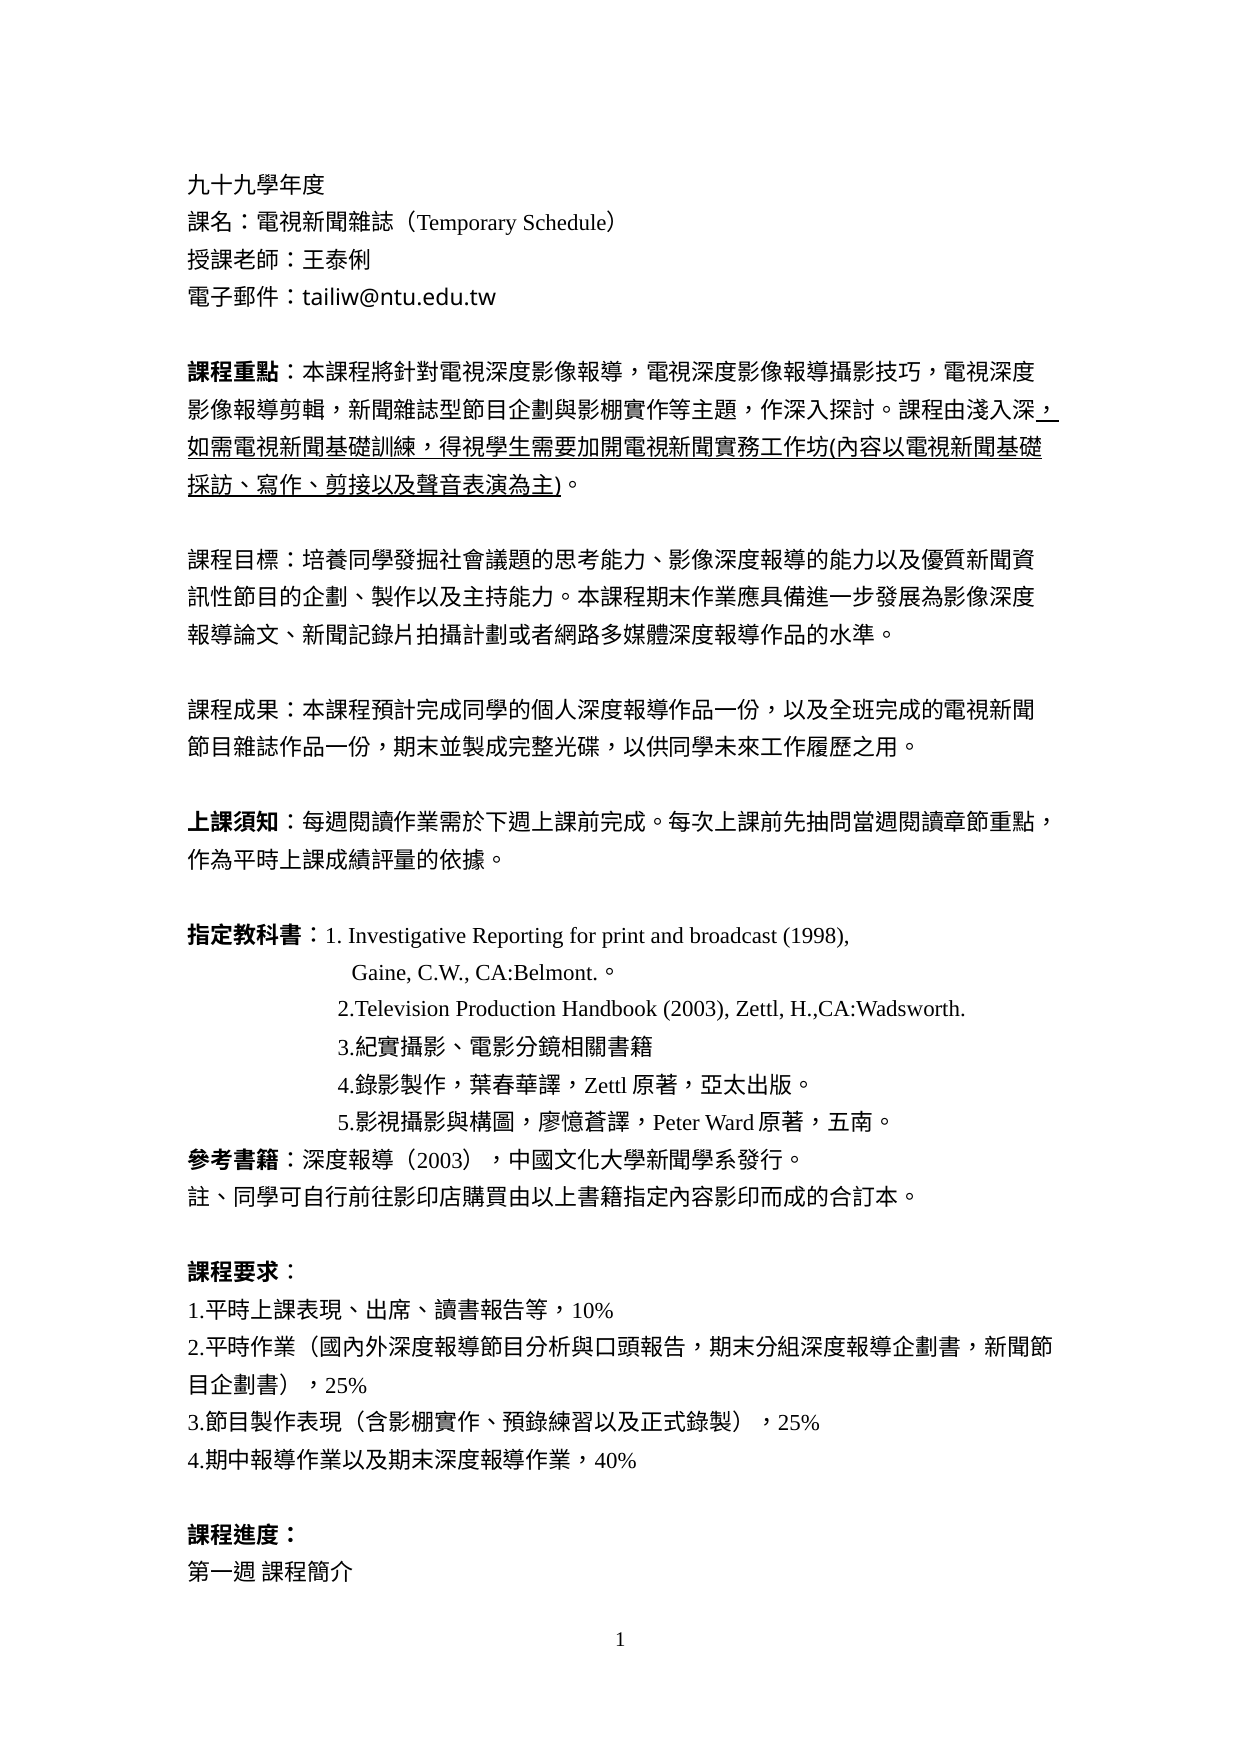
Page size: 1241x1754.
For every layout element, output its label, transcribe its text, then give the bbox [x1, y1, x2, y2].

text 註、同學可自行前往影印店購買由以上書籍指定內容影印而成的合訂本。 [187, 1177, 1053, 1214]
text 電子郵件：tailiw@ntu.edu.tw [187, 277, 1053, 314]
text 課名：電視新聞雜誌（Temporary Schedule） [187, 202, 1053, 239]
text 2.平時作業（國內外深度報導節目分析與口頭報告，期末分組深度報導企劃書，新聞節目企劃書），25% [187, 1327, 1053, 1402]
text 課程重點：本課程將針對電視深度影像報導，電視深度影像報導攝影技巧，電視深度影像報導剪輯，新聞雜誌型節目企劃與影棚實作等主題，作深入探討。課程由淺入深，如需電視新聞基礎訓練，得視學生需要加開電視新聞實務工作坊(內容以電視新聞基礎採訪、寫作、剪接以及聲音表演為主)。 [187, 352, 1053, 502]
text 授課老師：王泰俐 [187, 239, 1053, 277]
text 課程成果：本課程預計完成同學的個人深度報導作品一份，以及全班完成的電視新聞節目雜誌作品一份，期末並製成完整光碟，以供同學未來工作履歷之用。 [187, 689, 1053, 764]
text 上課須知：每週閱讀作業需於下週上課前完成。每次上課前先抽問當週閱讀章節重點，作為平時上課成績評量的依據。 [187, 802, 1053, 877]
text 第一週 課程簡介 [187, 1552, 1053, 1589]
text 3.節目製作表現（含影棚實作、預錄練習以及正式錄製），25% [187, 1402, 1053, 1439]
text 課程目標：培養同學發掘社會議題的思考能力、影像深度報導的能力以及優質新聞資訊性節目的企劃、製作以及主持能力。本課程期末作業應具備進一步發展為影像深度報導論文、新聞記錄片拍攝計劃或者網路多媒體深度報導作品的水準。 [187, 539, 1053, 652]
text 5.影視攝影與構圖，廖憶蒼譯，Peter Ward原著，五南。 [287, 1102, 1053, 1139]
text 2.Television Production Handbook (2003), Zettl, H.,CA:. [287, 989, 1053, 1027]
text 九十九學年度 [187, 164, 1053, 202]
text 指定教科書：1. Investigative Reporting for print and broadcast (1998), [187, 914, 1053, 952]
text 1.平時上課表現、出席、讀書報告等，10% [187, 1289, 1053, 1327]
text 課程進度： [187, 1514, 1053, 1552]
text 4.錄影製作，葉春華譯，Zettl原著，亞太出版。 [287, 1064, 1053, 1102]
text 參考書籍：深度報導（2003），中國文化大學新聞學系發行。 [187, 1139, 1053, 1177]
text 3.紀實攝影、電影分鏡相關書籍 [287, 1027, 1053, 1064]
text 4.期中報導作業以及期末深度報導作業，40% [187, 1439, 1053, 1477]
text Gaine, C.W., CA:Belmont.。 [248, 952, 1053, 989]
text 課程要求： [187, 1252, 1053, 1289]
